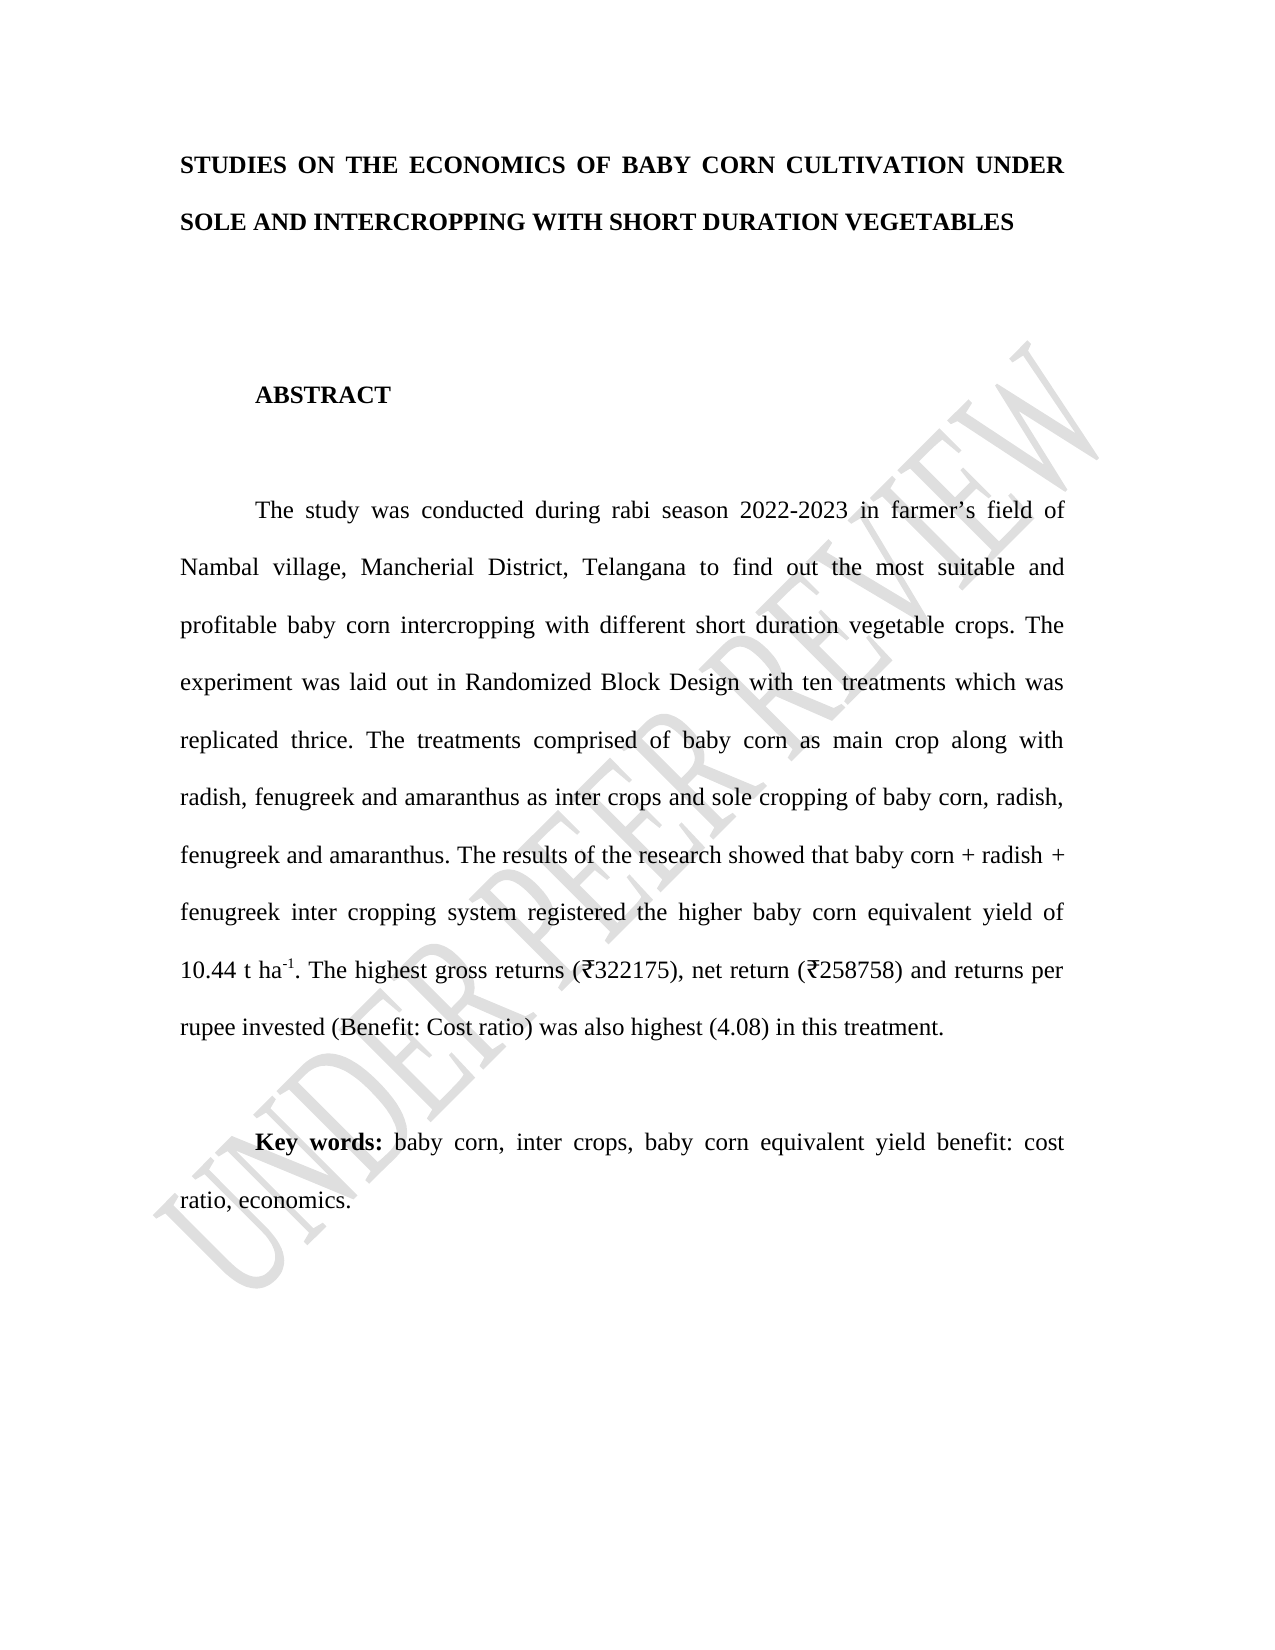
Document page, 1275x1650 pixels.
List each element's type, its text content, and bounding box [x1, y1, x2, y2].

text STUDIES ON THE ECONOMICS OF BABY CORN CULTIVATION UNDER SOLE AND INTERCROPPING WITH SHORT DURATION VEGETABLES [180, 150, 1065, 236]
text ABSTRACT [180, 380, 1065, 409]
text The study was conducted during rabi season 2022-2023 in farmer’s field of Nambal village, Mancherial District, Telangana to find out the most suitable and profitable baby corn intercropping with different short duration vegetable crops. The experiment was laid out in Randomized Block Design with ten treatments which was replicated thrice. The treatments comprised of baby corn as main crop along with radish, fenugreek and amaranthus as inter crops and sole cropping of baby corn, radish, fenugreek and amaranthus. The results of the research showed that baby corn + radish + fenugreek inter cropping system registered the higher baby corn equivalent yield of 10.44 t ha-1. The highest gross returns (₹322175), net return (₹258758) and returns per rupee invested (Benefit: Cost ratio) was also highest (4.08) in this treatment. [180, 495, 1065, 1041]
text Key words: baby corn, inter crops, baby corn equivalent yield benefit: cost ratio, economics. [180, 1127, 1065, 1214]
